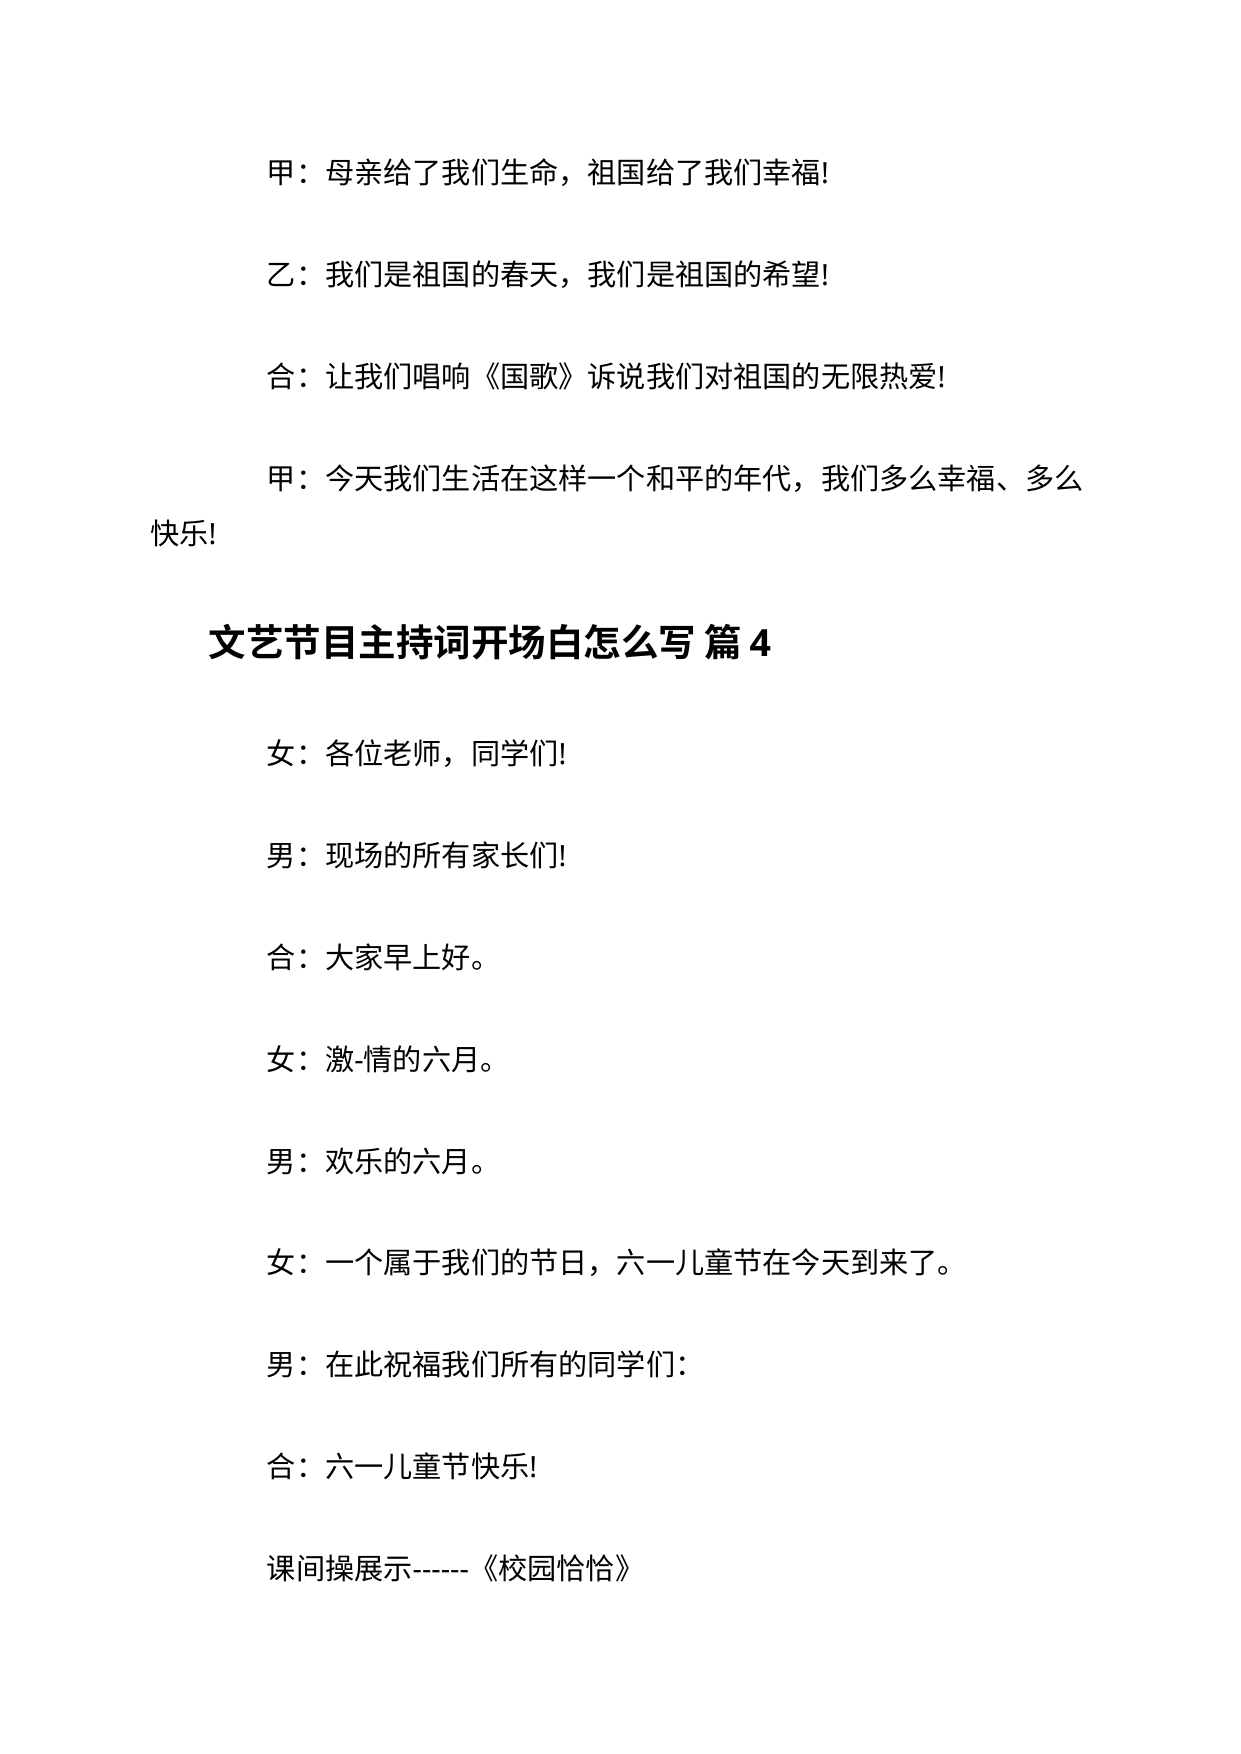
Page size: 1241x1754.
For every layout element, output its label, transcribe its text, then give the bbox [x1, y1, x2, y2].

text 女：一个属于我们的节日，六一儿童节在今天到来了。 [150, 1240, 1090, 1282]
text 乙：我们是祖国的春天，我们是祖国的希望! [150, 252, 1090, 294]
text 男：欢乐的六月。 [150, 1138, 1090, 1180]
text 课间操展示------《校园恰恰》 [150, 1545, 1090, 1588]
text 男：在此祝福我们所有的同学们： [150, 1342, 1090, 1384]
text 合：大家早上好。 [150, 934, 1090, 977]
text 甲：今天我们生活在这样一个和平的年代，我们多么幸福、多么快乐! [150, 456, 1090, 553]
text 女：激-情的六月。 [150, 1036, 1090, 1078]
text 男：现场的所有家长们! [150, 832, 1090, 875]
text 合：六一儿童节快乐! [150, 1443, 1090, 1486]
text 女：各位老师，同学们! [150, 730, 1090, 773]
text 文艺节目主持词开场白怎么写 篇4 [150, 613, 1090, 667]
text 甲：母亲给了我们生命，祖国给了我们幸福! [150, 150, 1090, 192]
text 合：让我们唱响《国歌》诉说我们对祖国的无限热爱! [150, 354, 1090, 396]
